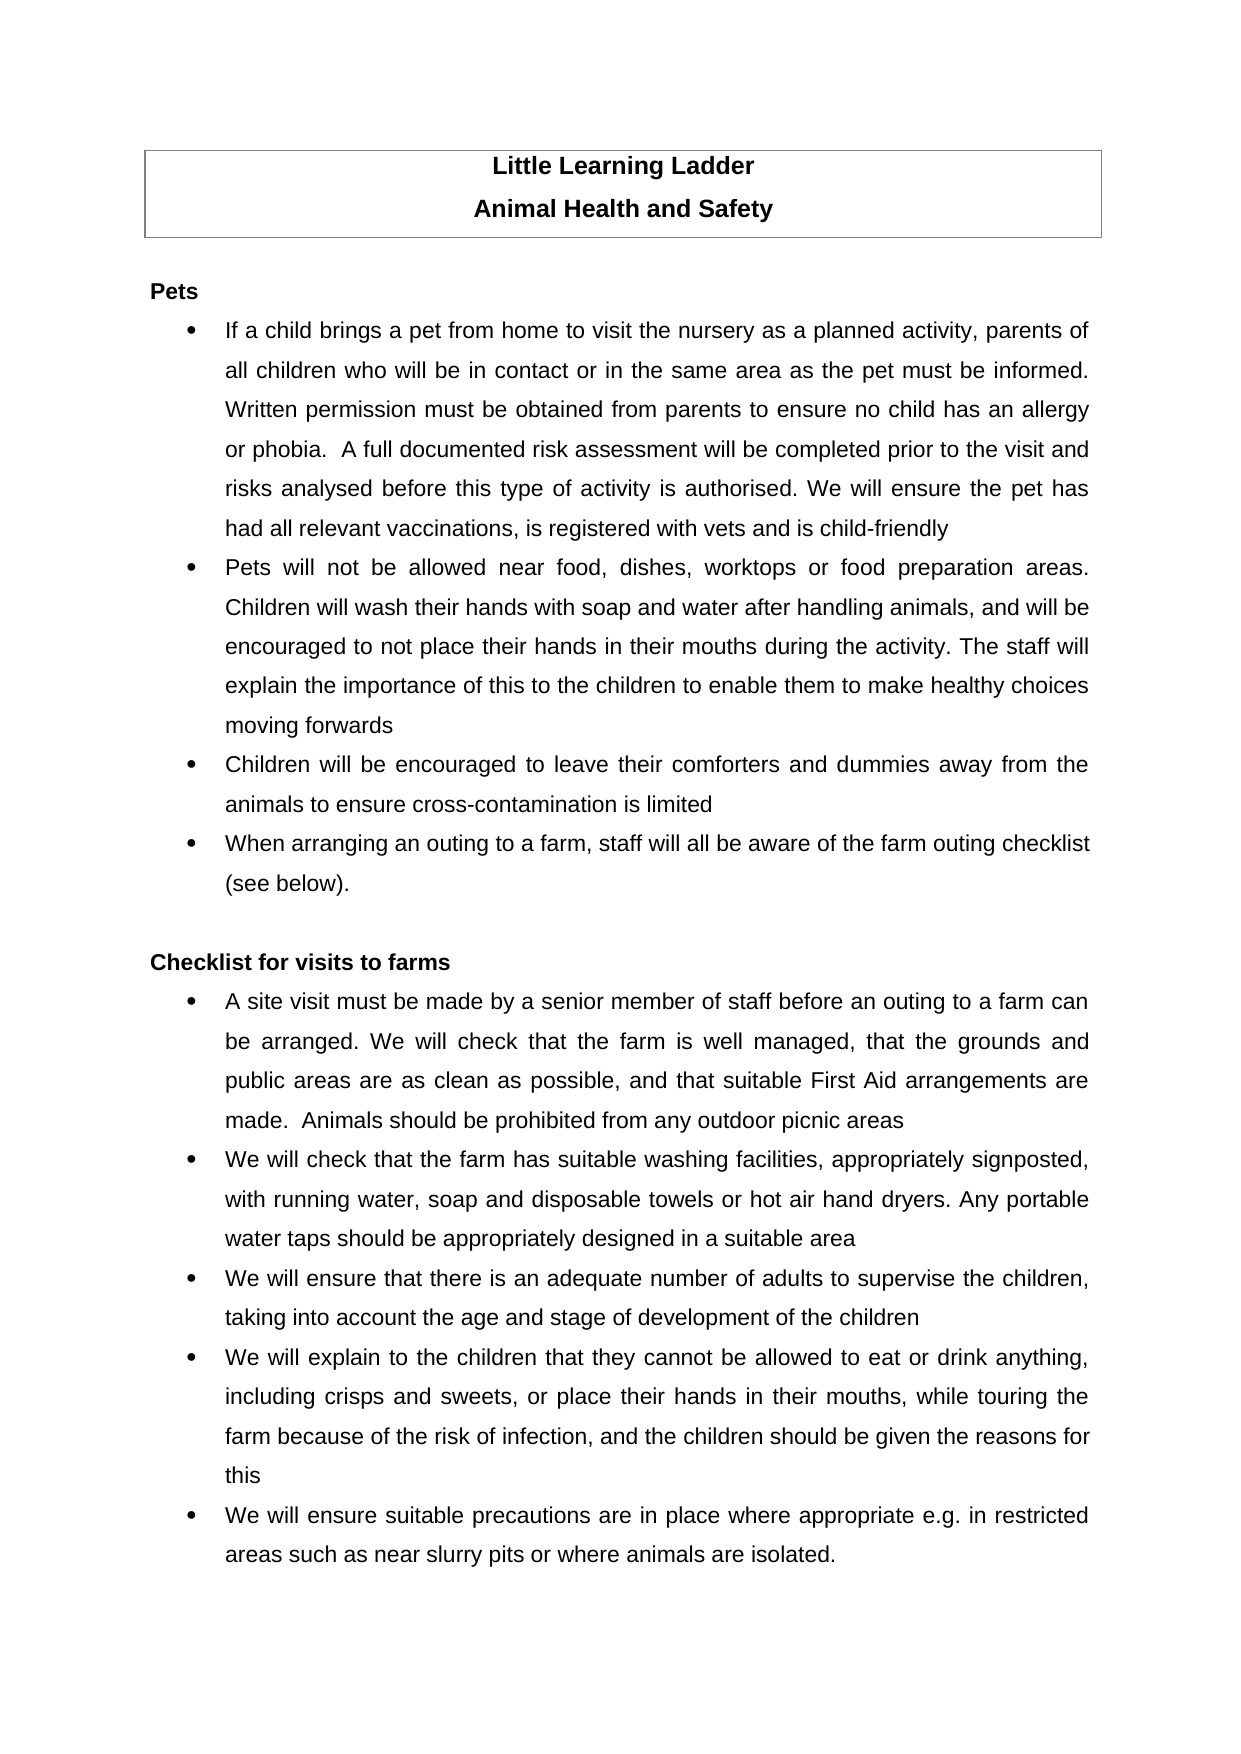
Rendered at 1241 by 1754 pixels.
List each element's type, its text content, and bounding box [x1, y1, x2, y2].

list We will check that the farm has suitable washing facilities, appropriately signposted, with running water, soap and disposable towels or hot air hand dryers. Any portable water taps should be appropriately designed in a suitable area [187, 1146, 1090, 1252]
list If a child brings a pet from home to visit the nursery as a planned activity, parents of all children who will be in contact or in the same area as the pet must be informed. Written permission must be obtained from parents to ensure no child has an allergy or phobia. A full documented risk assessment will be completed prior to the visit and risks analysed before this type of activity is authorised. We will ensure the pet has had all relevant vaccinations, is registered with vets and is child-friendly [187, 317, 1090, 541]
text Pets [150, 278, 1090, 304]
list We will explain to the children that they cannot be allowed to eat or drink anything, including crisps and sweets, or place their hands in their mouths, while touring the farm because of the risk of infection, and the children should be given the reasons for this [187, 1344, 1090, 1488]
list Pets will not be allowed near food, dishes, worktops or food preparation areas. Children will wash their hands with soap and water after handling animals, and will be encouraged to not place their hands in their mouths during the activity. The staff will explain the importance of this to the children to enable them to make healthy choices moving forwards [187, 554, 1090, 738]
text Checklist for visits to farms [150, 949, 1090, 975]
list When arranging an outing to a farm, staff will all be aware of the farm outing checklist (see below). [187, 830, 1090, 896]
list We will ensure suitable precautions are in place where appropriate e.g. in restricted areas such as near slurry pits or where animals are isolated. [187, 1502, 1090, 1567]
table_header Little Learning Ladder Animal Health and Safety [146, 151, 1101, 237]
list A site visit must be made by a senior member of staff before an outing to a farm can be arranged. We will check that the farm is well managed, that the grounds and public areas are as clean as possible, and that suitable First Aid arrangements are made. Animals should be prohibited from any outdoor picnic areas [187, 988, 1090, 1133]
list Children will be encouraged to leave their comforters and dummies away from the animals to ensure cross-contamination is limited [187, 751, 1090, 817]
list We will ensure that there is an adequate number of adults to supervise the children, taking into account the age and stage of development of the children [187, 1265, 1090, 1331]
